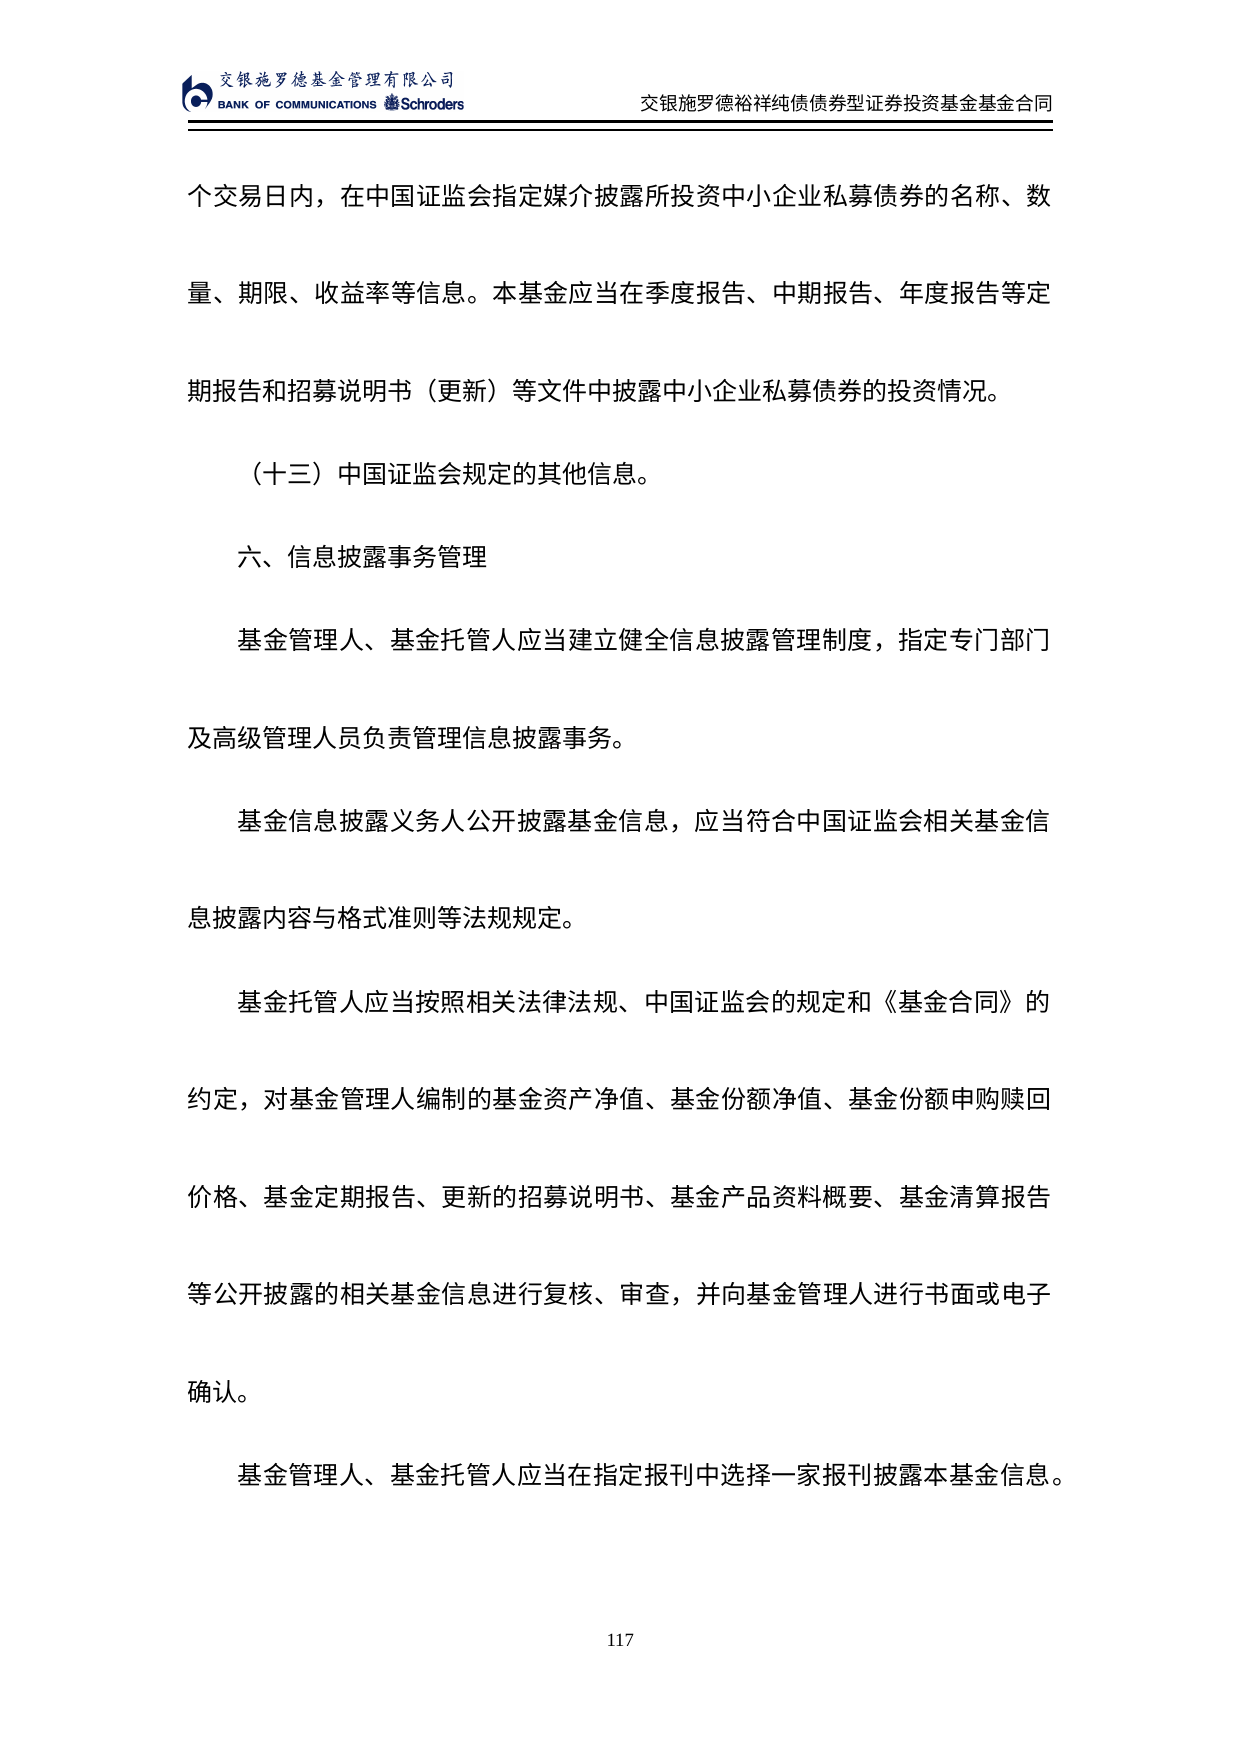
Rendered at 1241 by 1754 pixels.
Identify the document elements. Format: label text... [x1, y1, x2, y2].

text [187, 1441, 1053, 1506]
text 基金管理人、基金托管人应当建立健全信息披露管理制度，指定专门部门及高级管理人员负责管理信息披露事务。 [187, 606, 1053, 769]
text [187, 162, 1053, 422]
text （十三）中国证监会规定的其他信息。 [187, 440, 1053, 505]
text 六、信息披露事务管理 [187, 523, 1053, 588]
text 基金信息披露义务人公开披露基金信息，应当符合中国证监会相关基金信息披露内容与格式准则等法规规定。 [187, 787, 1053, 949]
picture [182, 71, 464, 112]
text 基金托管人应当按照相关法律法规、中国证监会的规定和《基金合同》的约定，对基金管理人编制的基金资产净值、基金份额净值、基金份额申购赎回价格、基金定期报告、更新的招募说明书、基金产品资料概要、基金清算报告等公开披露的相关基金信息进行复核、审查，并向基金管理人进行书面或电子确认。 [187, 968, 1053, 1423]
